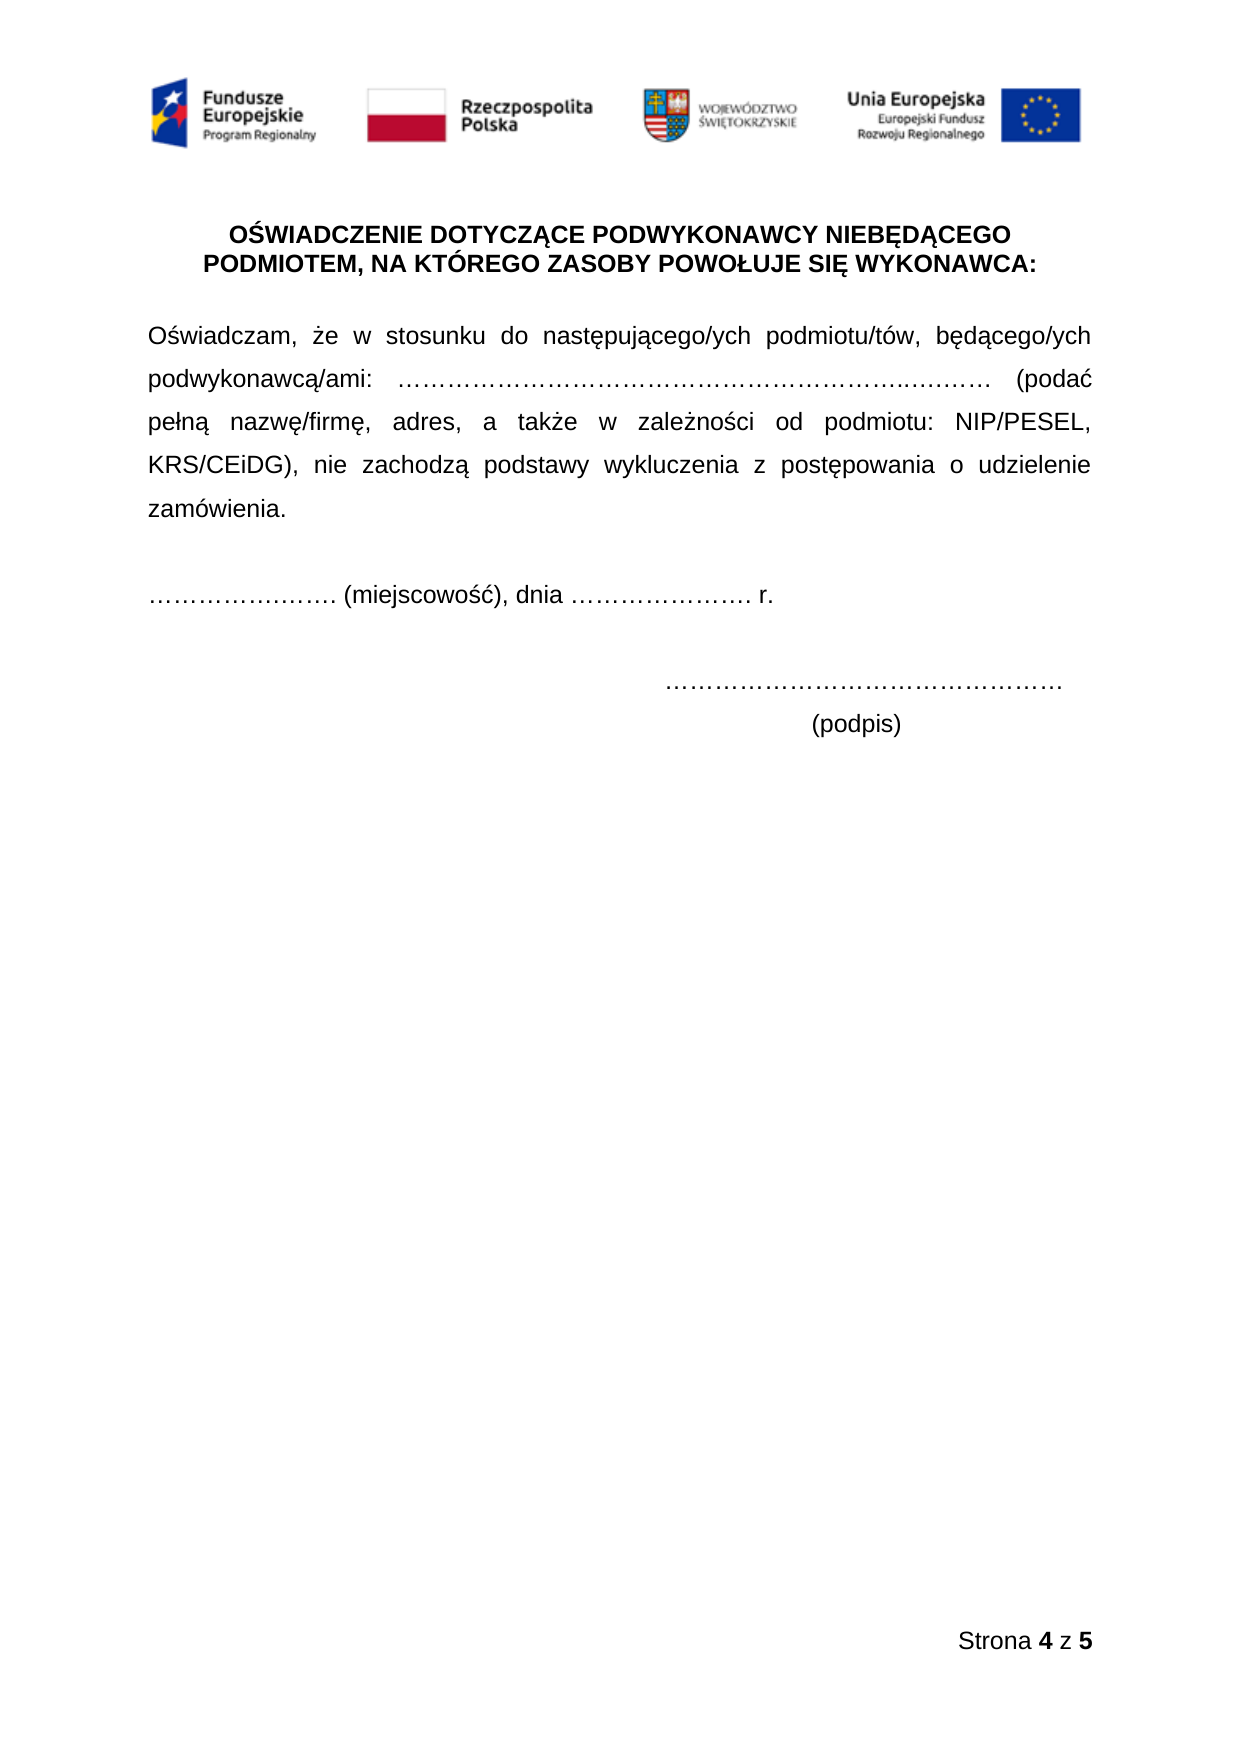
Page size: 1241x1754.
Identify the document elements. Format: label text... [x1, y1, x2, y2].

text …………….……. (miejscowość), dnia …………………. r. [148, 580, 1093, 608]
text (podpis) [738, 709, 1093, 738]
text ………………………………………… [148, 666, 1093, 695]
text Oświadczam, że w stosunku do następującego/ych podmiotu/tów, będącego/ych podwykonawcą/ami: ……………………………………………………..….…… (podać pełną nazwę/firmę, adres, a także w zależności od podmiotu: NIP/PESEL, KRS/CEiDG), nie zachodzą podstawy wykluczenia z postępowania o udzielenie zamówienia. [148, 321, 1093, 522]
text OŚWIADCZENIE DOTYCZĄCE PODWYKONAWCY NIEBĘDĄCEGO PODMIOTEM, NA KTÓREGO ZASOBY POWOŁUJE SIĘ WYKONAWCA: [148, 220, 1093, 278]
picture [147, 73, 1085, 155]
